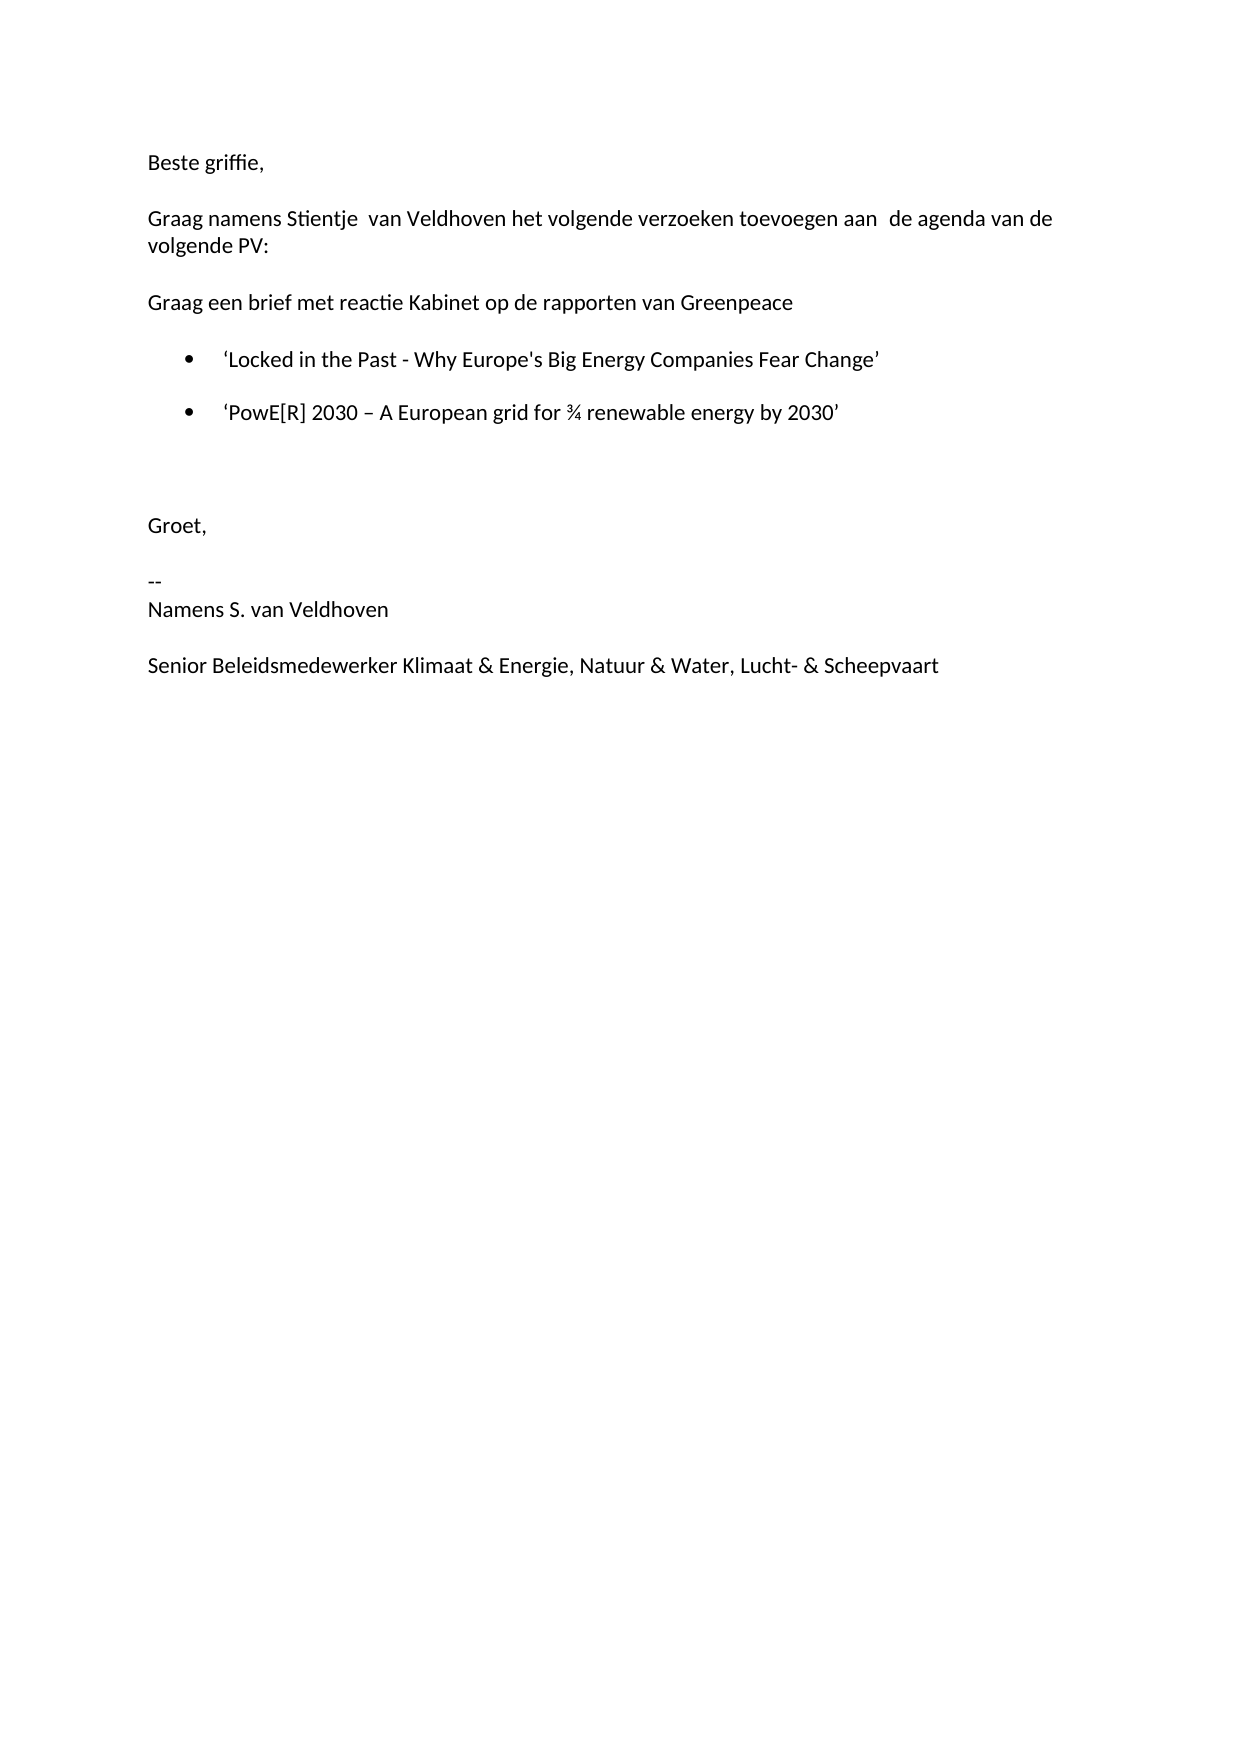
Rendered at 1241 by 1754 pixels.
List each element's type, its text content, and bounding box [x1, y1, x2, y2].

text Groet, [148, 511, 1093, 539]
list ‘PowE[R] 2030 – A European grid for ¾ renewable energy by 2030’ [185, 398, 1093, 426]
text Senior Beleidsmedewerker Klimaat & Energie, Natuur & Water, Lucht- & Scheepvaart [148, 651, 1093, 679]
text -- [148, 567, 1093, 595]
text Namens S. van Veldhoven [148, 595, 1093, 623]
list ‘Locked in the Past - Why Europe's Big Energy Companies Fear Change’ [185, 345, 1093, 373]
text Graag een brief met reactie Kabinet op de rapporten van Greenpeace [148, 288, 1093, 316]
text Beste griffie, [148, 148, 1093, 176]
text Graag namens Stientje van Veldhoven het volgende verzoeken toevoegen aan de agenda van de volgende PV: [148, 204, 1093, 260]
